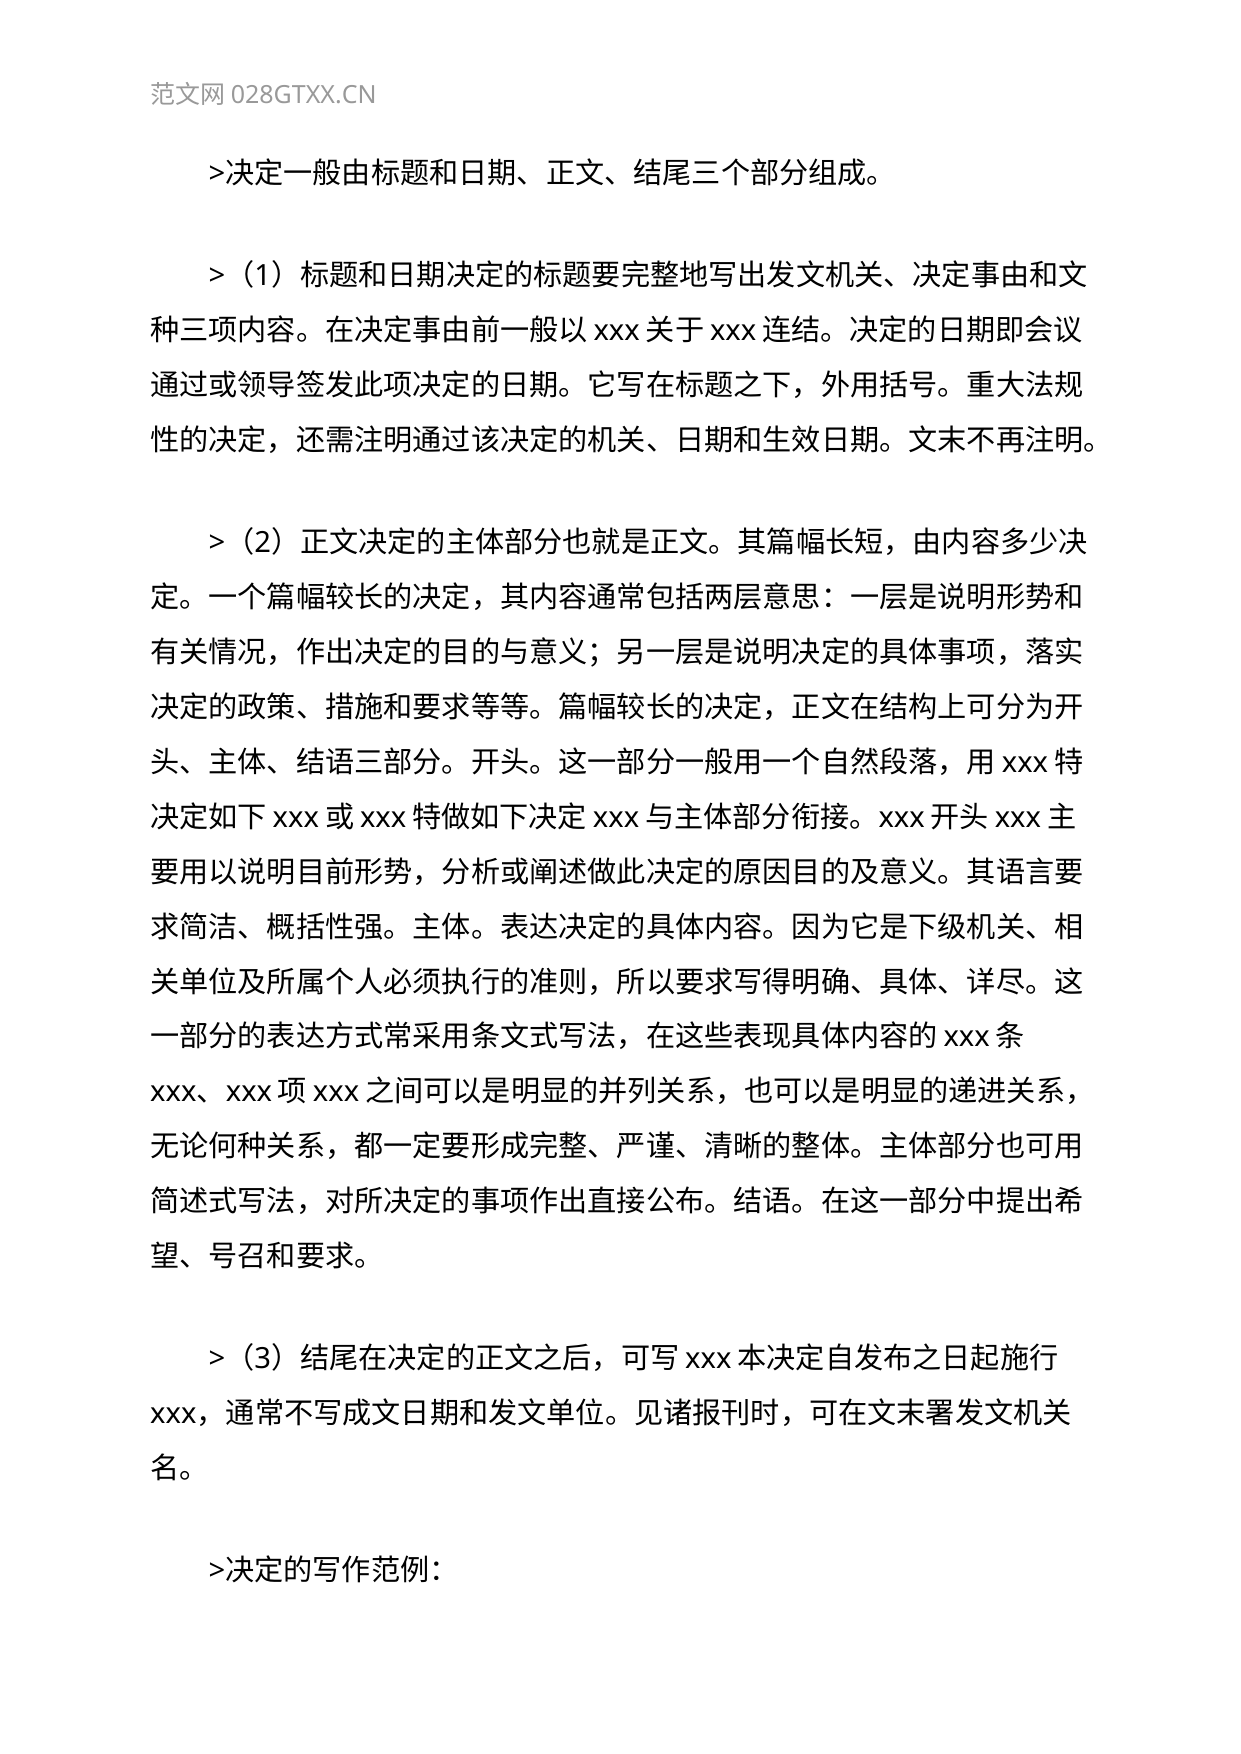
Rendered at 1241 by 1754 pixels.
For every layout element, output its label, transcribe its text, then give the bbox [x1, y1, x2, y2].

text >决定一般由标题和日期、正文、结尾三个部分组成。 [150, 150, 1090, 192]
text >决定的写作范例： [150, 1546, 1090, 1589]
text >（2）正文决定的主体部分也就是正文。其篇幅长短，由内容多少决定。一个篇幅较长的决定，其内容通常包括两层意思：一层是说明形势和有关情况，作出决定的目的与意义；另一层是说明决定的具体事项，落实决定的政策、措施和要求等等。篇幅较长的决定，正文在结构上可分为开头、主体、结语三部分。开头。这一部分一般用一个自然段落，用xxx特决定如下xxx或xxx特做如下决定xxx与主体部分衔接。xxx开头xxx主要用以说明目前形势，分析或阐述做此决定的原因目的及意义。其语言要求简洁、概括性强。主体。表达决定的具体内容。因为它是下级机关、相关单位及所属个人必须执行的准则，所以要求写得明确、具体、详尽。这一部分的表达方式常采用条文式写法，在这些表现具体内容的xxx条xxx、xxx项xxx之间可以是明显的并列关系，也可以是明显的递进关系，无论何种关系，都一定要形成完整、严谨、清晰的整体。主体部分也可用简述式写法，对所决定的事项作出直接公布。结语。在这一部分中提出希望、号召和要求。 [150, 519, 1090, 1275]
text >（3）结尾在决定的正文之后，可写xxx本决定自发布之日起施行xxx，通常不写成文日期和发文单位。见诸报刊时，可在文末署发文机关名。 [150, 1334, 1090, 1487]
text >（1）标题和日期决定的标题要完整地写出发文机关、决定事由和文种三项内容。在决定事由前一般以xxx关于xxx连结。决定的日期即会议通过或领导签发此项决定的日期。它写在标题之下，外用括号。重大法规性的决定，还需注明通过该决定的机关、日期和生效日期。文末不再注明。 [150, 252, 1090, 459]
